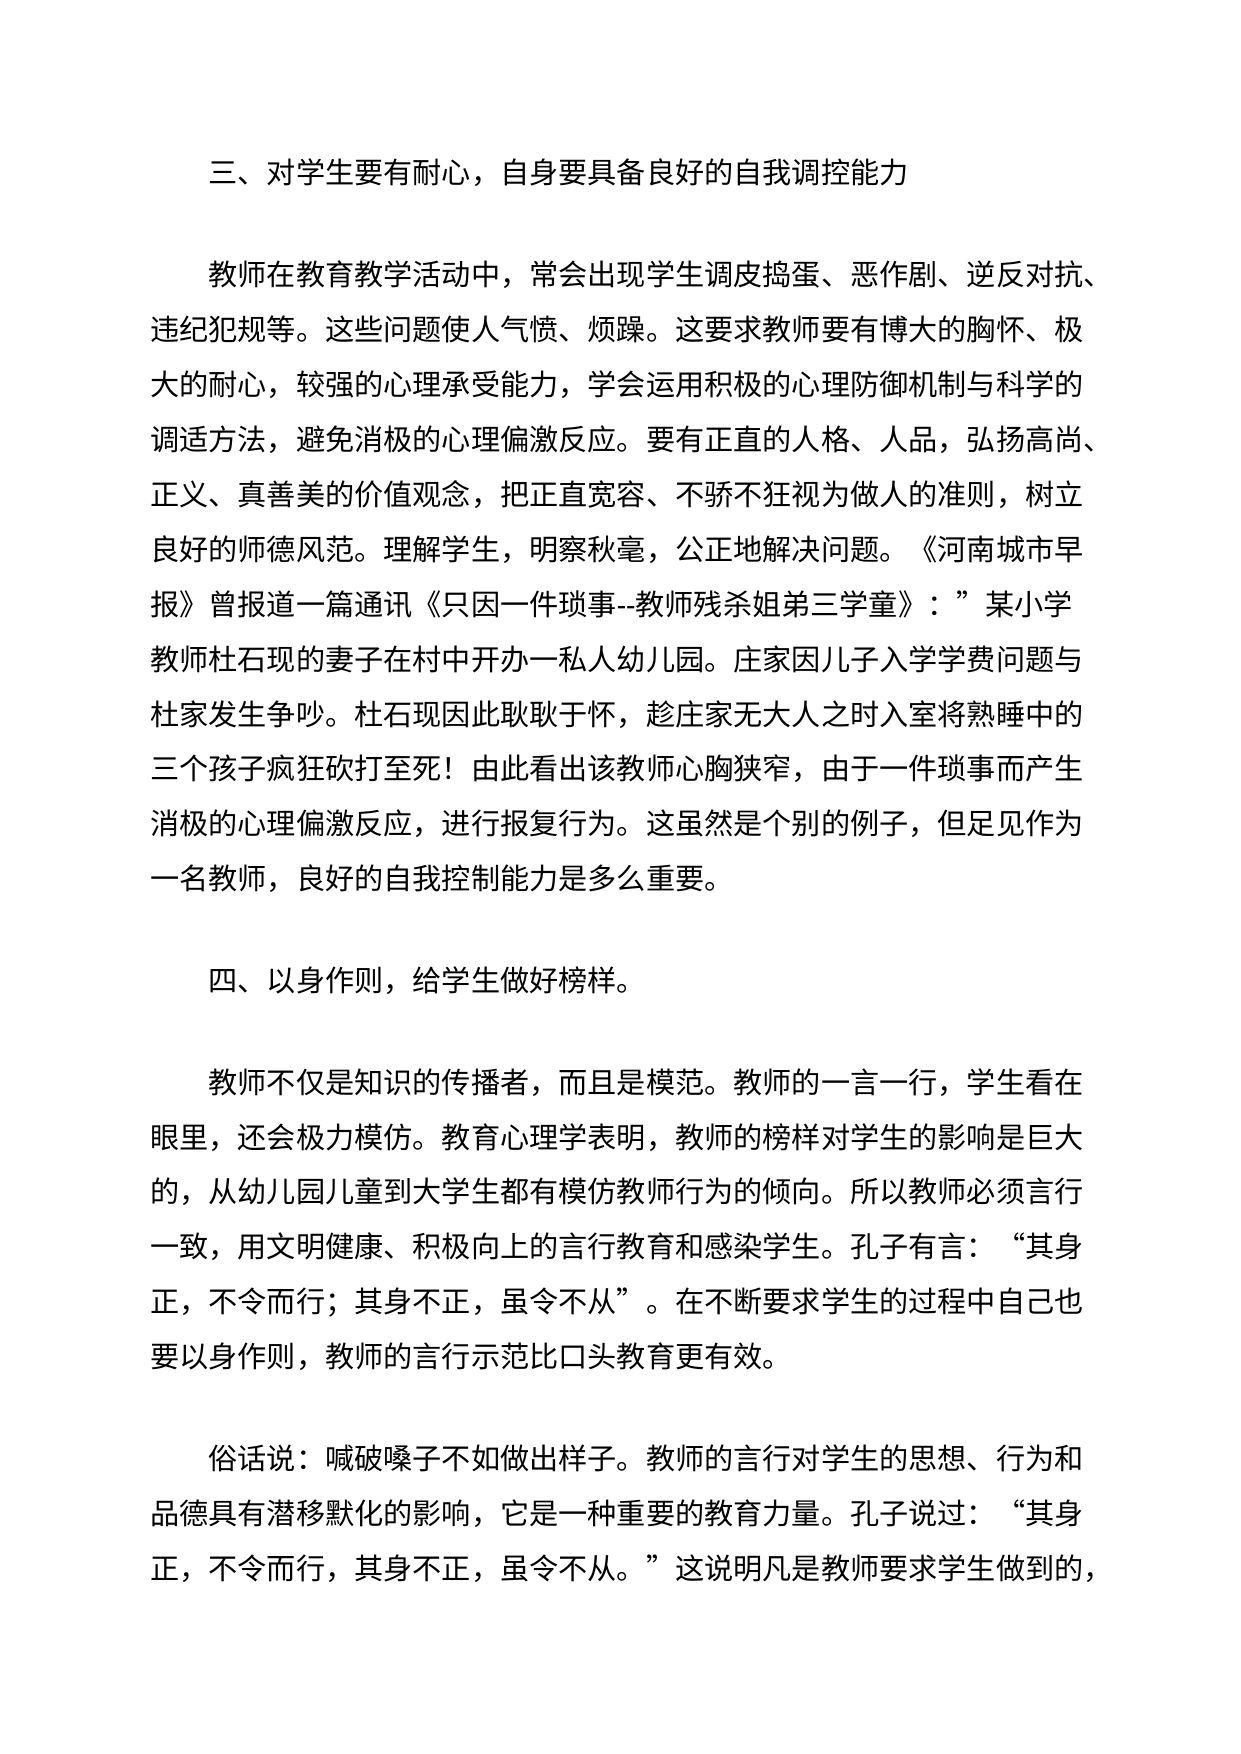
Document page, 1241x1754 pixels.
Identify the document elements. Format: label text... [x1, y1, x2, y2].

text 教师在教育教学活动中，常会出现学生调皮捣蛋、恶作剧、逆反对抗、违纪犯规等。这些问题使人气愤、烦躁。这要求教师要有博大的胸怀、极大的耐心，较强的心理承受能力，学会运用积极的心理防御机制与科学的调适方法，避免消极的心理偏激反应。要有正直的人格、人品，弘扬高尚、正义、真善美的价值观念，把正直宽容、不骄不狂视为做人的准则，树立良好的师德风范。理解学生，明察秋毫，公正地解决问题。《河南城市早报》曾报道一篇通讯《只因一件琐事--教师残杀姐弟三学童》：”某小学教师杜石现的妻子在村中开办一私人幼儿园。庄家因儿子入学学费问题与杜家发生争吵。杜石现因此耿耿于怀，趁庄家无大人之时入室将熟睡中的三个孩子疯狂砍打至死！由此看出该教师心胸狭窄，由于一件琐事而产生消极的心理偏激反应，进行报复行为。这虽然是个别的例子，但足见作为一名教师，良好的自我控制能力是多么重要。 [150, 252, 1090, 898]
text 四、以身作则，给学生做好榜样。 [150, 957, 1090, 1000]
text 教师不仅是知识的传播者，而且是模范。教师的一言一行，学生看在眼里，还会极力模仿。教育心理学表明，教师的榜样对学生的影响是巨大的，从幼儿园儿童到大学生都有模仿教师行为的倾向。所以教师必须言行一致，用文明健康、积极向上的言行教育和感染学生。孔子有言：“其身正，不令而行；其身不正，虽令不从”。在不断要求学生的过程中自己也要以身作则，教师的言行示范比口头教育更有效。 [150, 1059, 1090, 1376]
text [150, 1436, 1090, 1588]
text 三、对学生要有耐心，自身要具备良好的自我调控能力 [150, 150, 1090, 192]
